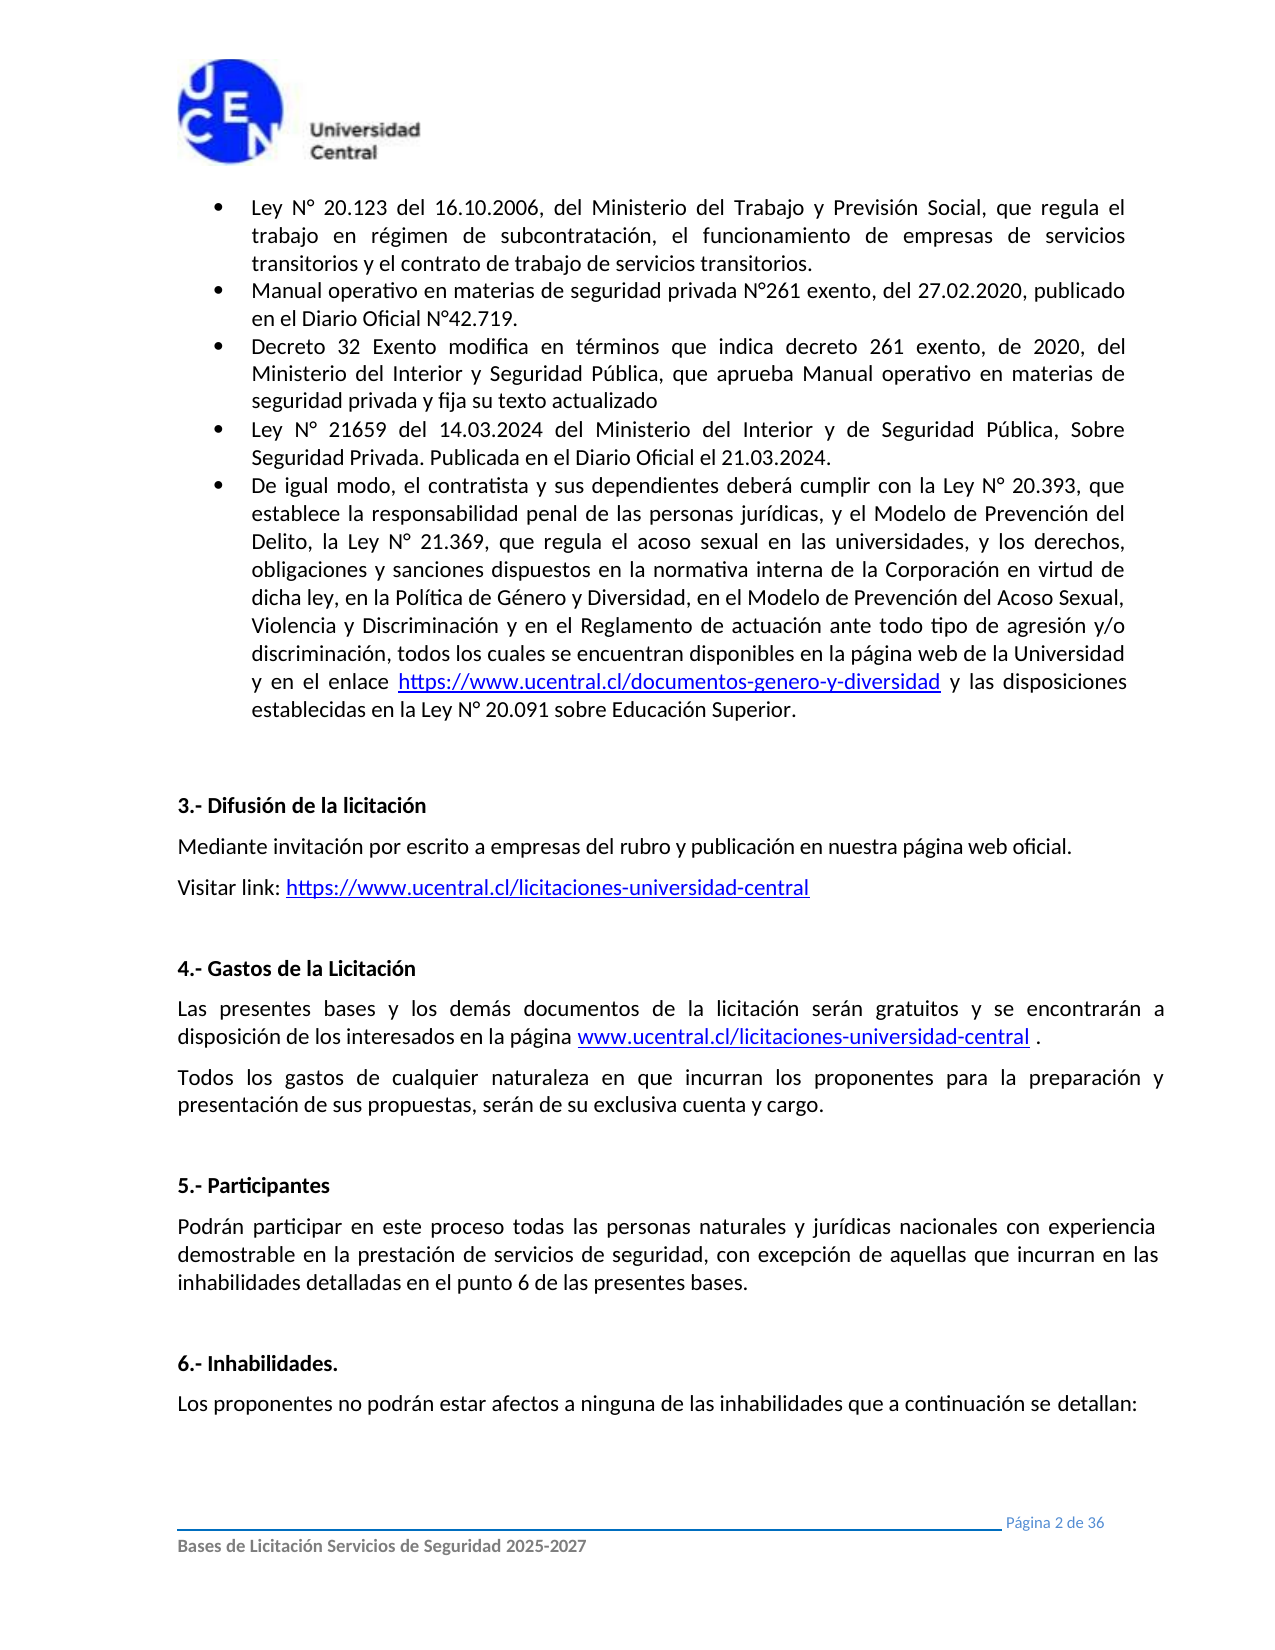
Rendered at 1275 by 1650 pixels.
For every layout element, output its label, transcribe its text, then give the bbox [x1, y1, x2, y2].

text Visitar link: https://www.ucentral.cl/licitaciones-universidad-central [177, 873, 1164, 901]
list Ley N° 21659 del 14.03.2024 del Ministerio del Interior y de Seguridad Pública, Sobre Seguridad Privada. Publicada en el Diario Oficial el 21.03.2024. [214, 415, 1127, 471]
picture [177, 59, 421, 166]
list Manual operativo en materias de seguridad privada N°261 exento, del 27.02.2020, publicado en el Diario Oficial N°42.719. [214, 277, 1127, 332]
list De igual modo, el contratista y sus dependientes deberá cumplir con la Ley N° 20.393, que establece la responsabilidad penal de las personas jurídicas, y el Modelo de Prevención del Delito, la Ley N° 21.369, que regula el acoso sexual en las universidades, y los derechos, obligaciones y sanciones dispuestos en la normativa interna de la Corporación en virtud de dicha ley, en la Política de Género y Diversidad, en el Modelo de Prevención del Acoso Sexual, Violencia y Discriminación y en el Reglamento de actuación ante todo tipo de agresión y/o discriminación, todos los cuales se encuentran disponibles en la página web de la Universidad y en el enlace https://www.ucentral.cl/documentos-genero-y-diversidad y las disposiciones establecidas en la Ley N° 20.091 sobre Educación Superior. [214, 471, 1127, 723]
text Mediante invitación por escrito a empresas del rubro y publicación en nuestra página web oficial. [177, 832, 1164, 860]
subtitle 6.- Inhabilidades. [177, 1349, 1164, 1377]
text Los proponentes no podrán estar afectos a ninguna de las inhabilidades que a continuación se detallan: [177, 1389, 1158, 1418]
text Todos los gastos de cualquier naturaleza en que incurran los proponentes para la preparación y presentación de sus propuestas, serán de su exclusiva cuenta y cargo. [177, 1063, 1164, 1118]
subtitle 4.- Gastos de la Licitación [177, 954, 1164, 982]
list Decreto 32 Exento modifica en términos que indica decreto 261 exento, de 2020, del Ministerio del Interior y Seguridad Pública, que aprueba Manual operativo en materias de seguridad privada y fija su texto actualizado [214, 332, 1127, 415]
text Las presentes bases y los demás documentos de la licitación serán gratuitos y se encontrarán a disposición de los interesados en la página www.ucentral.cl/licitaciones-universidad-central . [177, 994, 1164, 1050]
subtitle 3.- Difusión de la licitación [177, 791, 1164, 819]
list Ley N° 20.123 del 16.10.2006, del Ministerio del Trabajo y Previsión Social, que regula el trabajo en régimen de subcontratación, el funcionamiento de empresas de servicios transitorios y el contrato de trabajo de servicios transitorios. [214, 193, 1127, 277]
subtitle 5.- Participantes [177, 1171, 1164, 1199]
text Podrán participar en este proceso todas las personas naturales y jurídicas nacionales con experiencia demostrable en la prestación de servicios de seguridad, con excepción de aquellas que incurran en las inhabilidades detalladas en el punto 6 de las presentes bases. [177, 1212, 1158, 1296]
